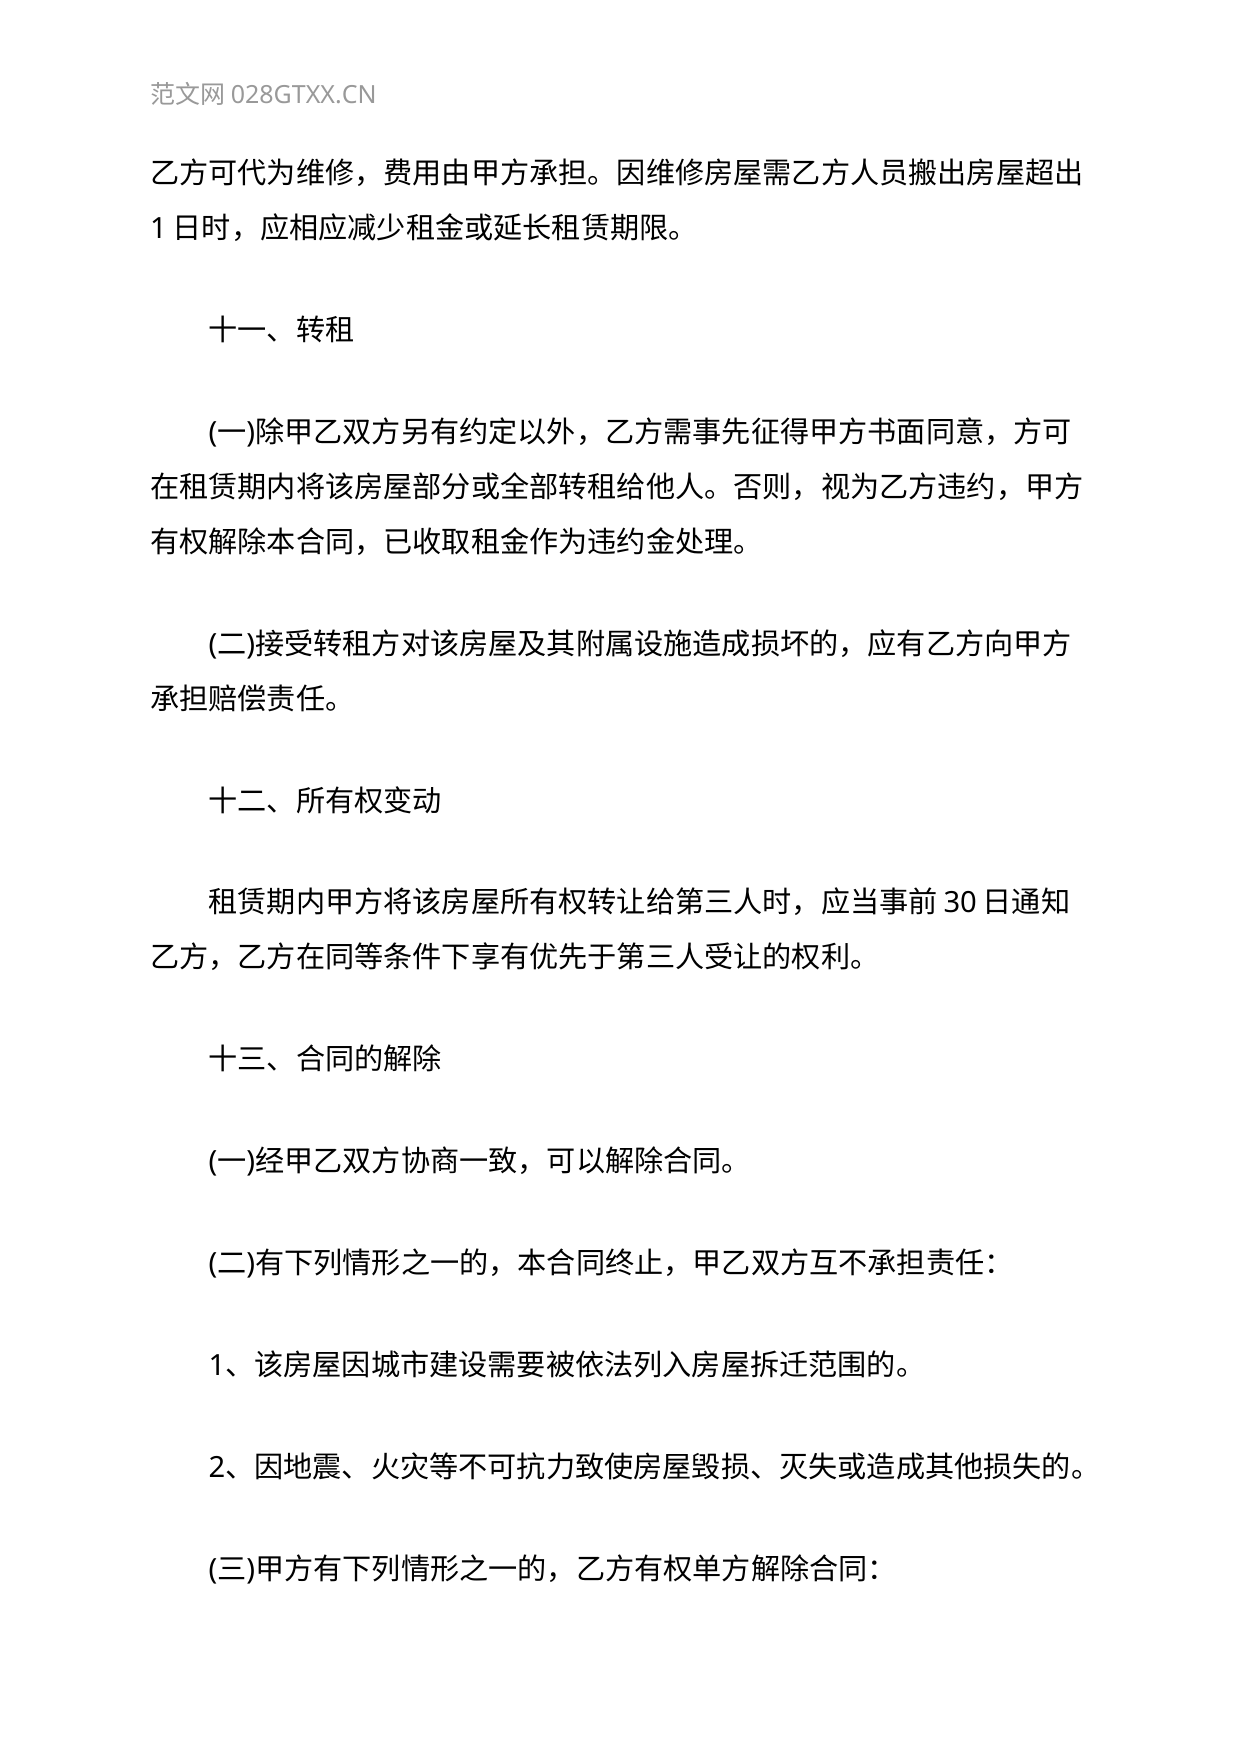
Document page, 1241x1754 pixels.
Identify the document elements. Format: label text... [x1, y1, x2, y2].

text (一)除甲乙双方另有约定以外，乙方需事先征得甲方书面同意，方可在租赁期内将该房屋部分或全部转租给他人。否则，视为乙方违约，甲方有权解除本合同，已收取租金作为违约金处理。 [150, 409, 1090, 561]
text (三)甲方有下列情形之一的，乙方有权单方解除合同： [150, 1545, 1090, 1588]
text (一)经甲乙双方协商一致，可以解除合同。 [150, 1137, 1090, 1180]
text 租赁期内甲方将该房屋所有权转让给第三人时，应当事前30日通知乙方，乙方在同等条件下享有优先于第三人受让的权利。 [150, 879, 1090, 976]
text 1、该房屋因城市建设需要被依法列入房屋拆迁范围的。 [150, 1341, 1090, 1384]
text (二)接受转租方对该房屋及其附属设施造成损坏的，应有乙方向甲方承担赔偿责任。 [150, 620, 1090, 718]
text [150, 150, 1090, 247]
text (二)有下列情形之一的，本合同终止，甲乙双方互不承担责任： [150, 1239, 1090, 1282]
text 十二、所有权变动 [150, 777, 1090, 819]
text 十一、转租 [150, 307, 1090, 349]
text 十三、合同的解除 [150, 1036, 1090, 1078]
text 2、因地震、火灾等不可抗力致使房屋毁损、灭失或造成其他损失的。 [150, 1443, 1090, 1486]
